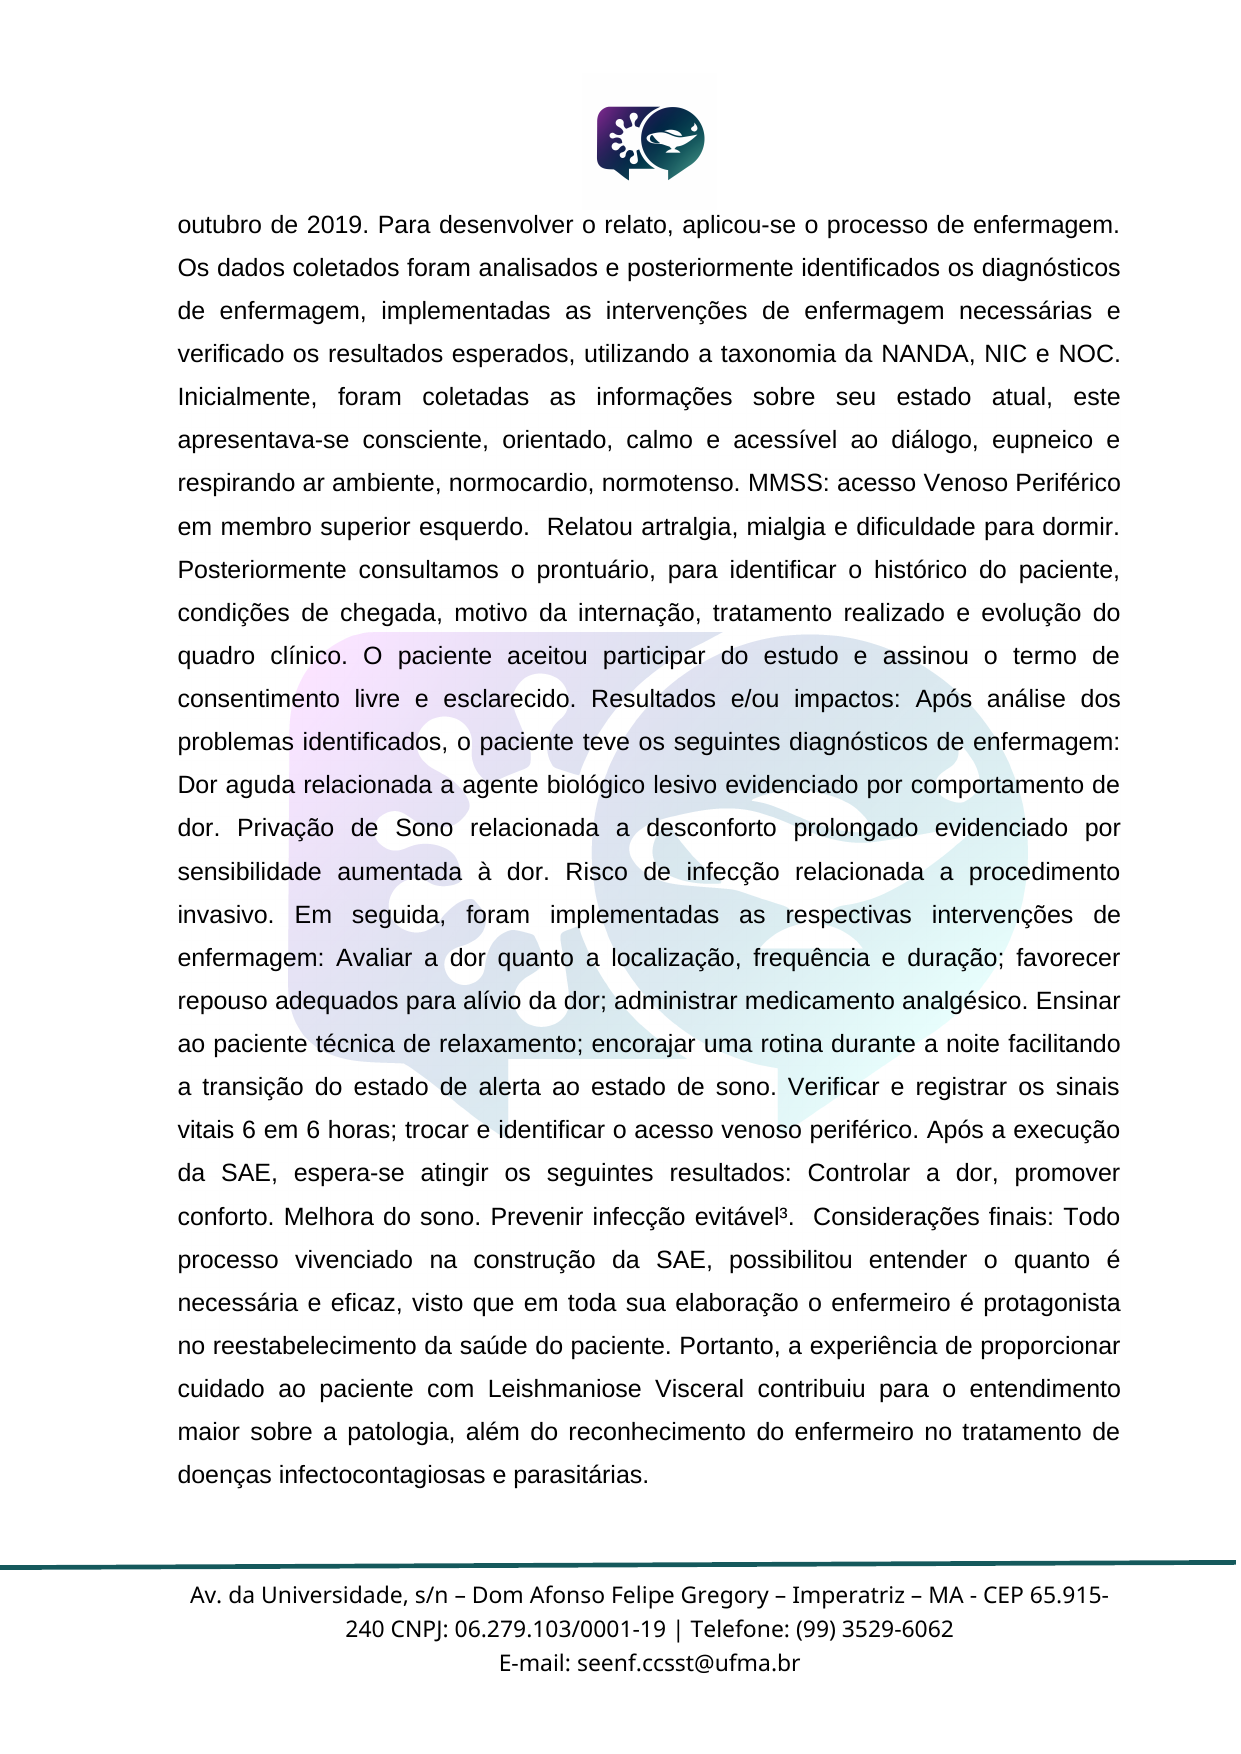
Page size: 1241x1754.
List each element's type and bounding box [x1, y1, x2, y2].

picture [581, 73, 718, 210]
